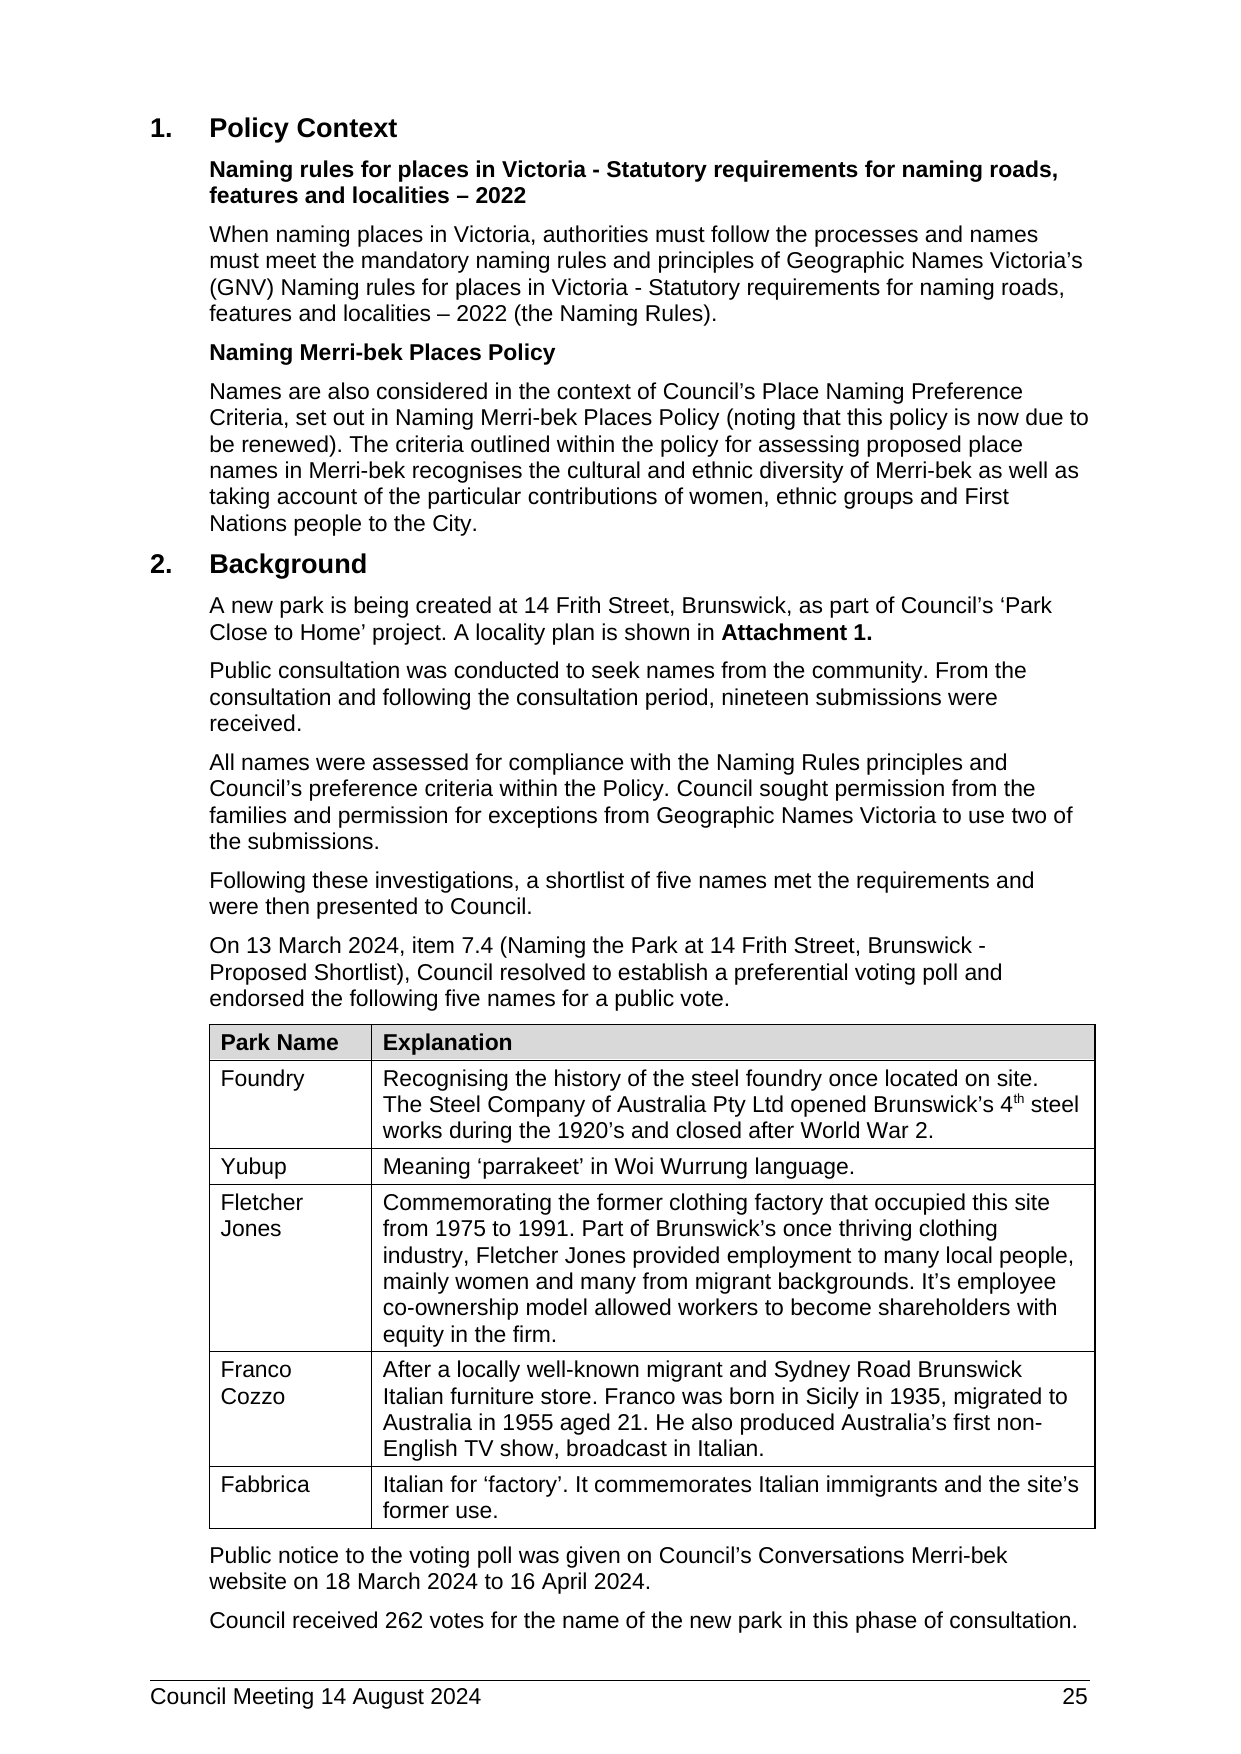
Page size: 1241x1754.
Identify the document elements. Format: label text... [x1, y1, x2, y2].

table_cell After a locally well-known migrant and Sydney Road Brunswick Italian furniture store. Franco was born in Sicily in 1935, migrated to Australia in 1955 aged 21. He also produced Australia’s first non-English TV show, broadcast in Italian. [372, 1352, 1094, 1466]
text When naming places in Victoria, authorities must follow the processes and names must meet the mandatory naming rules and principles of Geographic Names Victoria’s (GNV) Naming rules for places in Victoria - Statutory requirements for naming roads, features and localities – 2022 (the Naming Rules). [209, 221, 1090, 327]
table_cell Fabbrica [210, 1467, 371, 1528]
text Public consultation was conducted to seek names from the community. From the consultation and following the consultation period, nineteen submissions were received. [209, 657, 1090, 737]
table_cell Fletcher Jones [210, 1185, 371, 1351]
text Following these investigations, a shortlist of five names met the requirements and were then presented to Council. [209, 867, 1090, 920]
text Naming Merri-bek Places Policy [209, 339, 1090, 365]
table_cell Yubup [210, 1149, 371, 1184]
table_header Park Name [210, 1025, 371, 1059]
text 1. Policy Context [150, 112, 1090, 143]
table_cell Foundry [210, 1061, 371, 1148]
text Naming rules for places in Victoria - Statutory requirements for naming roads, features and localities – 2022 [209, 156, 1090, 209]
table_cell Meaning ‘parrakeet’ in Woi Wurrung language. [372, 1149, 1094, 1184]
text Public notice to the voting poll was given on Council’s Conversations Merri-bek website on 18 March 2024 to 16 April 2024. [209, 1542, 1090, 1594]
table_cell Italian for ‘factory’. It commemorates Italian immigrants and the site’s former use. [372, 1467, 1094, 1528]
table_cell Recognising the history of the steel foundry once located on site. The Steel Company of Australia Pty Ltd opened Brunswick’s 4th steel works during the 1920’s and closed after World War 2. [372, 1061, 1094, 1148]
text 2. Background [150, 548, 1090, 580]
text A new park is being created at 14 Frith Street, Brunswick, as part of Council’s ‘Park Close to Home’ project. A locality plan is shown in Attachment 1. [209, 592, 1090, 645]
text On 13 March 2024, item 7.4 (Naming the Park at 14 Frith Street, Brunswick - Proposed Shortlist), Council resolved to establish a preferential voting poll and endorsed the following five names for a public vote. [209, 932, 1090, 1011]
text Names are also considered in the context of Council’s Place Naming Preference Criteria, set out in Naming Merri-bek Places Policy (noting that this policy is now due to be renewed). The criteria outlined within the policy for assessing proposed place names in Merri-bek recognises the cultural and ethnic diversity of Merri-bek as well as taking account of the particular contributions of women, ethnic groups and First Nations people to the City. [209, 378, 1090, 536]
table_cell Commemorating the former clothing factory that occupied this site from 1975 to 1991. Part of Brunswick’s once thriving clothing industry, Fletcher Jones provided employment to many local people, mainly women and many from migrant backgrounds. It’s employee co-ownership model allowed workers to become shareholders with equity in the firm. [372, 1185, 1094, 1351]
text All names were assessed for compliance with the Naming Rules principles and Council’s preference criteria within the Policy. Council sought permission from the families and permission for exceptions from Geographic Names Victoria to use two of the submissions. [209, 749, 1090, 854]
table_cell Franco Cozzo [210, 1352, 371, 1466]
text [209, 1607, 1090, 1633]
table_header Explanation [372, 1025, 1094, 1059]
